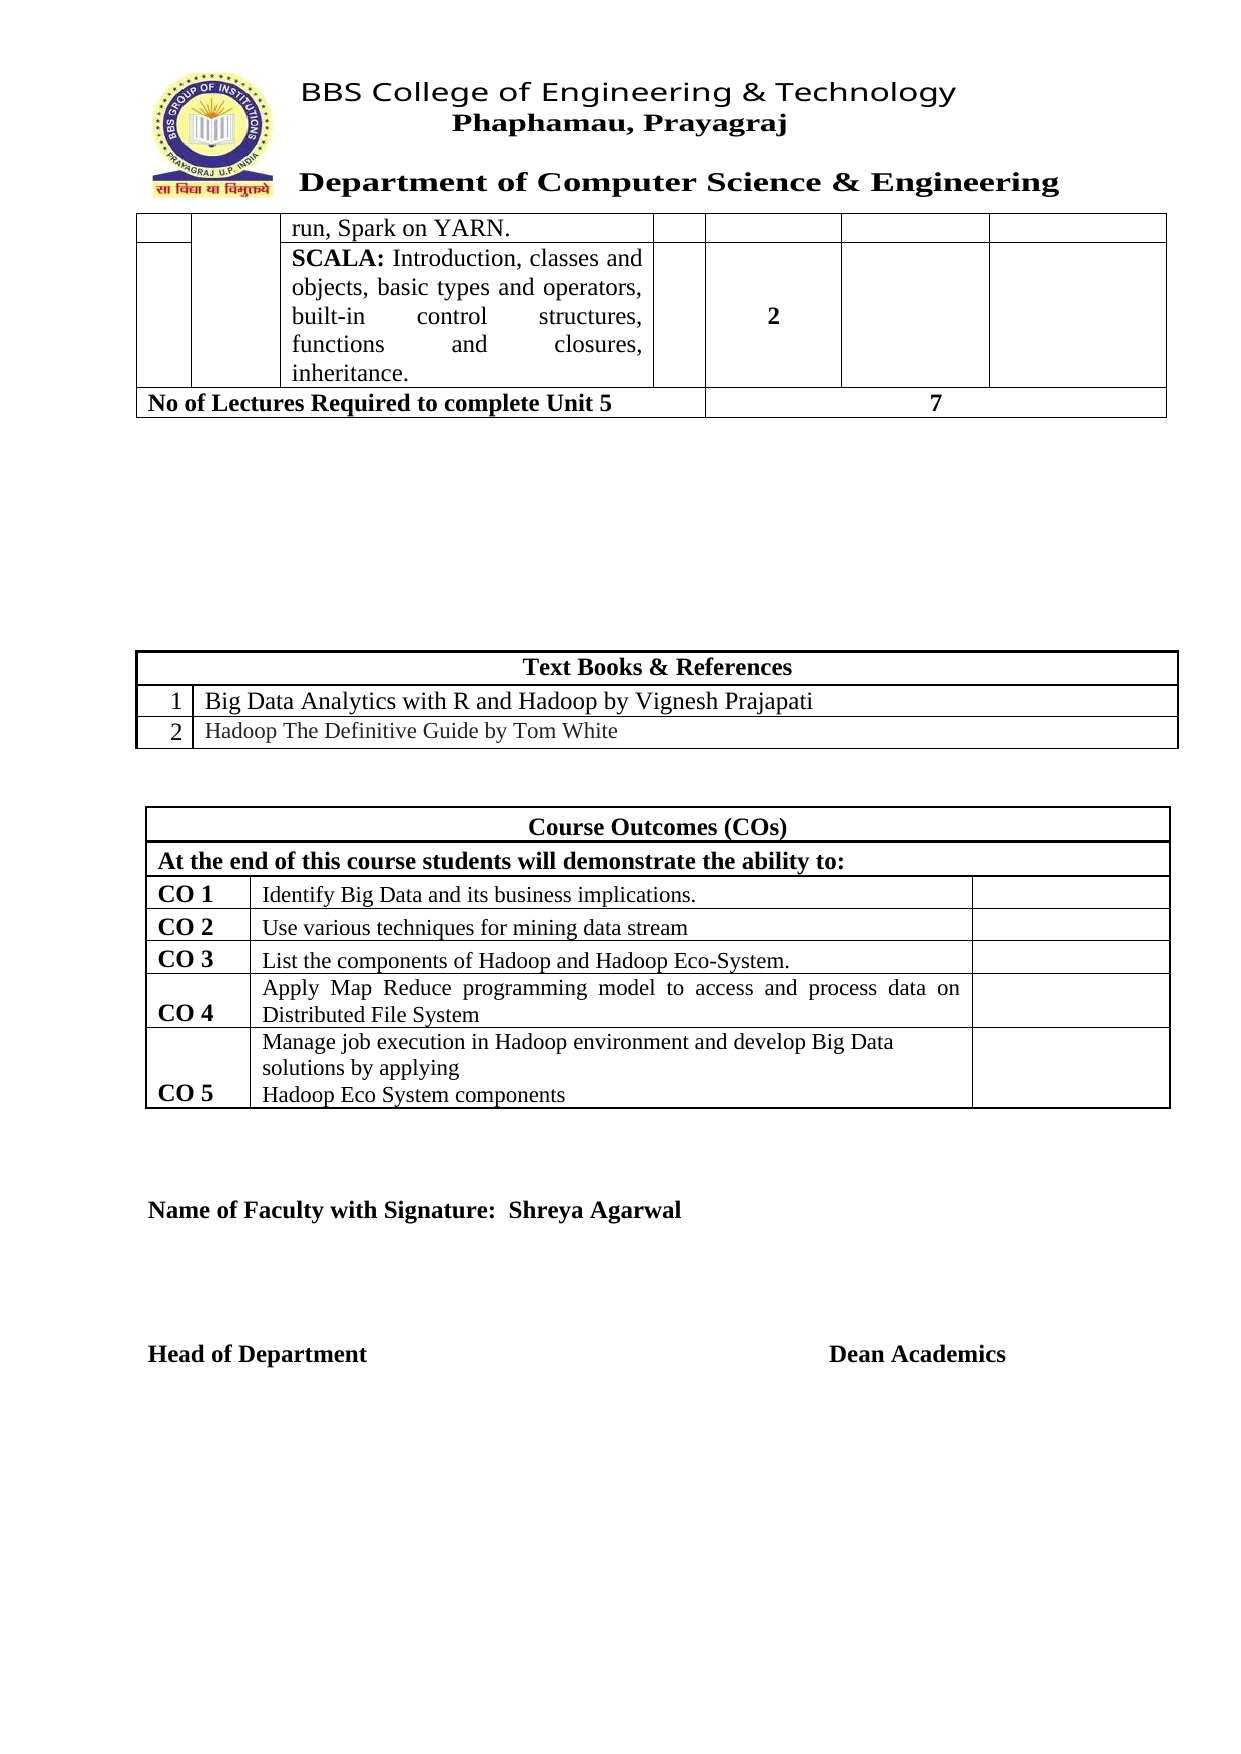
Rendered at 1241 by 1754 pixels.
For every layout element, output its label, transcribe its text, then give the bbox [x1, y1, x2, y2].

table_cell Databases, anatomy of a Spark job run, Spark on YARN. [281, 214, 653, 242]
table_cell SCALA: Introduction, classes and objects, basic types and operators, built-in control structures, functions and closures, inheritance. [281, 243, 653, 387]
table_cell At the end of this course students will demonstrate the ability to: [147, 843, 1169, 875]
table_cell Identify Big Data and its business implications. [251, 877, 972, 908]
table_cell [973, 941, 1169, 973]
table_cell [973, 974, 1169, 1027]
table_cell 7 [706, 388, 1166, 417]
picture [152, 73, 280, 198]
table_cell Apply Map Reduce programming model to access and process data on Distributed File System [251, 974, 972, 1027]
table_cell [842, 243, 989, 387]
text Head of Department Dean Academics [148, 1339, 1093, 1368]
table_cell [973, 877, 1169, 908]
table_cell [654, 214, 705, 242]
table_cell CO 1 [147, 877, 250, 908]
table_cell 1 [138, 686, 192, 716]
table_cell CO 4 [147, 974, 250, 1027]
table_cell [842, 214, 989, 242]
text Name of Faculty with Signature: Shreya Agarwal [148, 1195, 1093, 1224]
table_cell 2 [138, 717, 192, 747]
table_cell Hadoop The Definitive Guide by Tom White [194, 717, 1177, 747]
table_cell No of Lectures Required to complete Unit 5 [137, 388, 705, 417]
table_cell List the components of Hadoop and Hadoop Eco-System. [251, 941, 972, 973]
table_cell [654, 243, 705, 387]
table_cell [973, 1028, 1169, 1107]
table_cell CO 2 [147, 909, 250, 940]
table_cell CO 3 [147, 941, 250, 973]
table_cell 2 [706, 214, 841, 242]
table_cell Use various techniques for mining data stream [251, 909, 972, 940]
table_cell [137, 243, 191, 387]
table_cell CO 5 [147, 1028, 250, 1107]
table_cell Big Data Analytics with R and Hadoop by Vignesh Prajapati [194, 686, 1177, 716]
table_header Course Outcomes (COs) [147, 808, 1169, 840]
table_cell [137, 214, 191, 242]
table_header Text Books & References [138, 653, 1177, 684]
table_cell [990, 214, 1166, 242]
table_cell [990, 243, 1166, 387]
table_cell [973, 909, 1169, 940]
table_cell 2 [706, 243, 841, 387]
table_cell Manage job execution in Hadoop environment and develop Big Data solutions by applying Hadoop Eco System components [251, 1028, 972, 1107]
